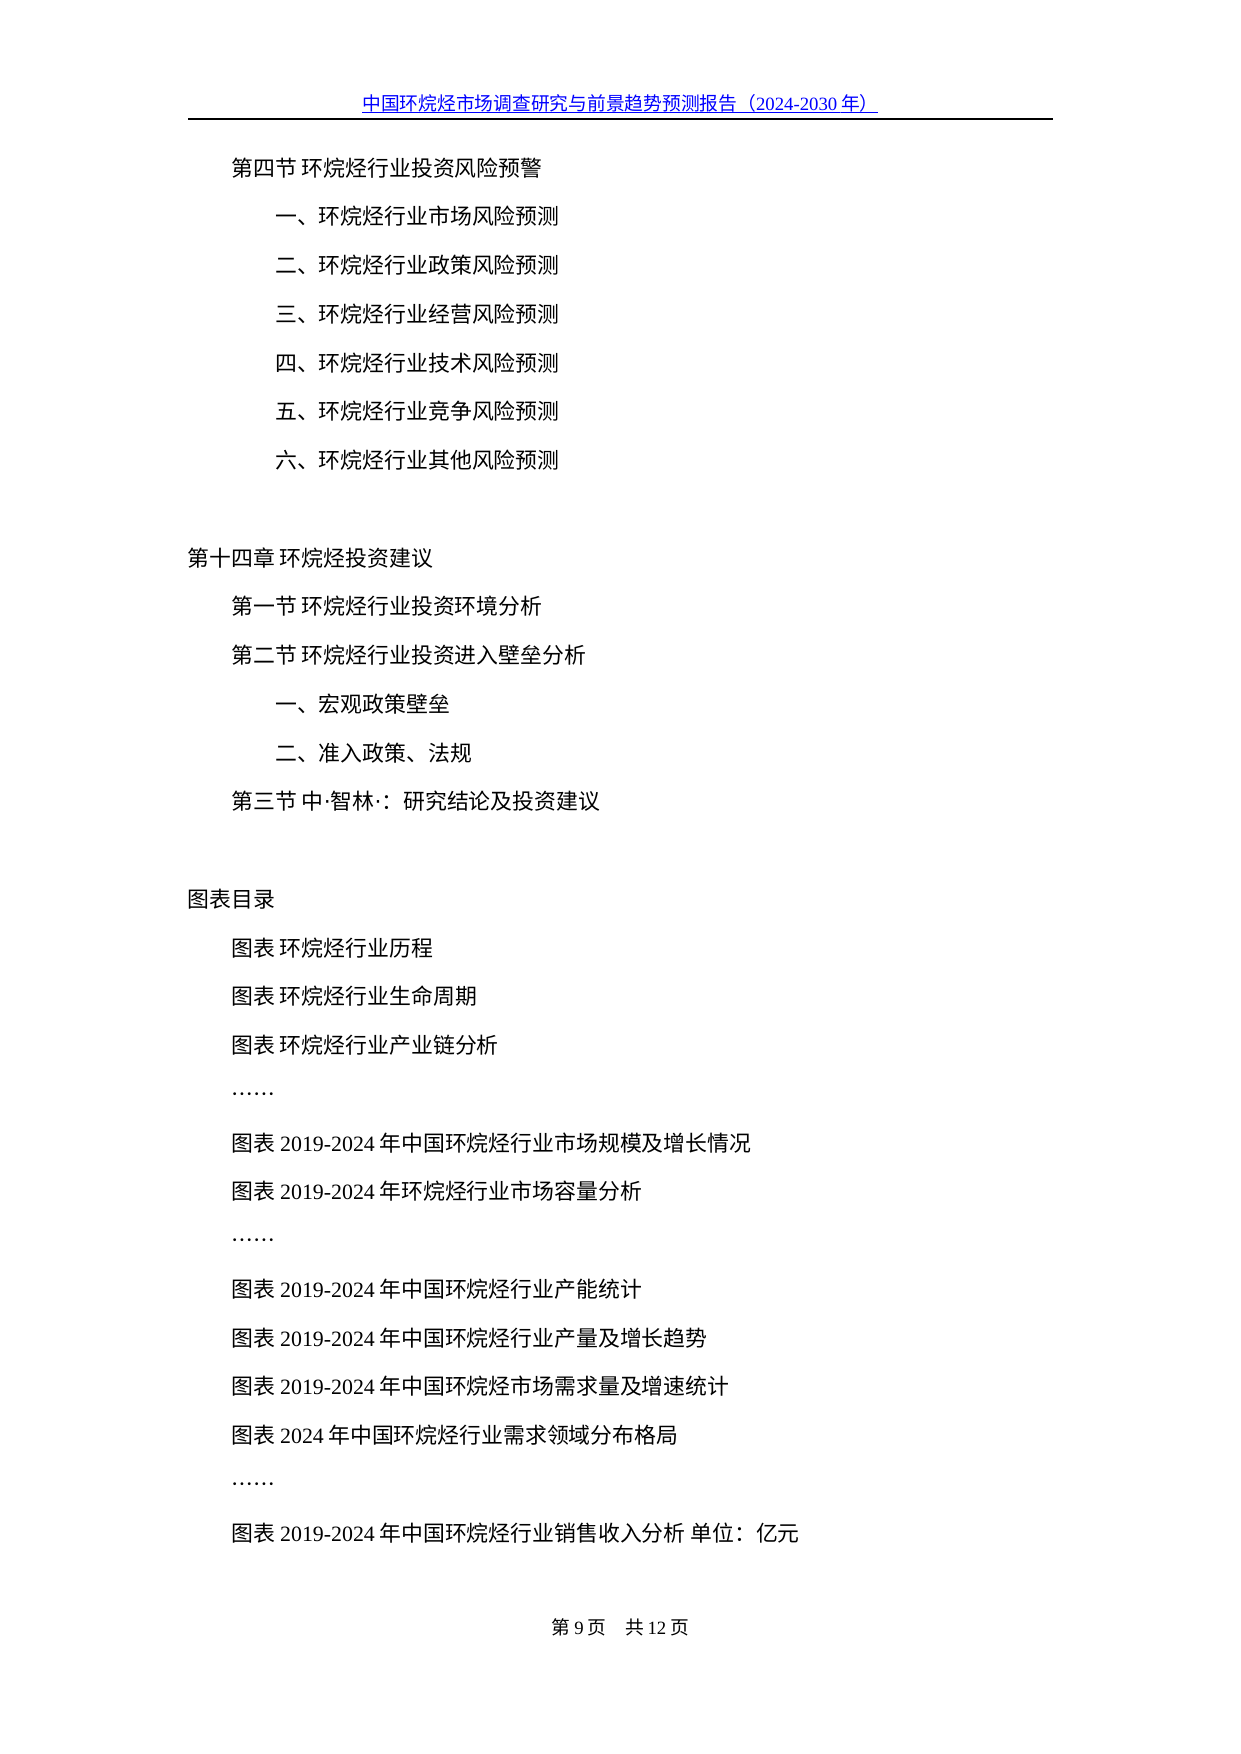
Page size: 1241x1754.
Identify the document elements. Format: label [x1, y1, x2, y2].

text [187, 150, 1053, 1548]
